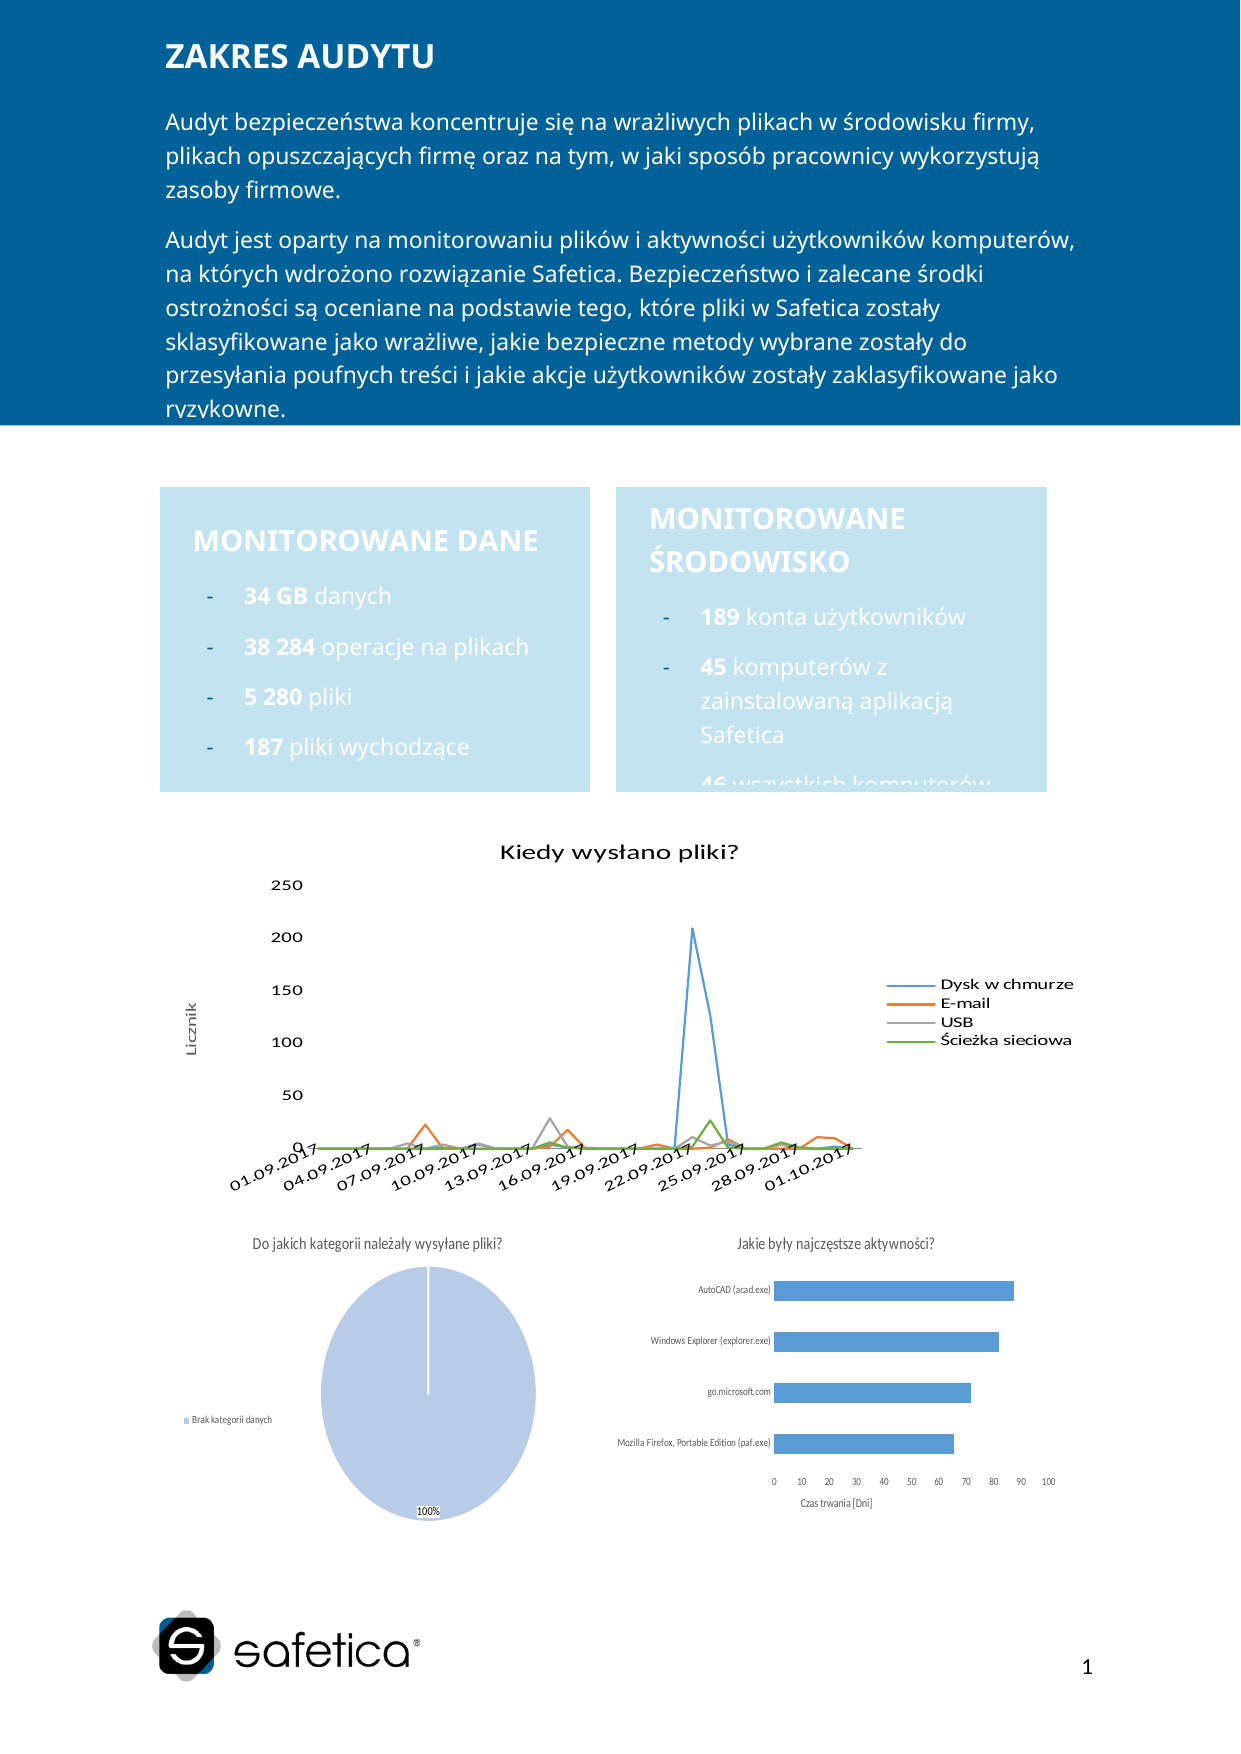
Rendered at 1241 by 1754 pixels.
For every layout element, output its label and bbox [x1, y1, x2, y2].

picture [147, 1606, 426, 1685]
